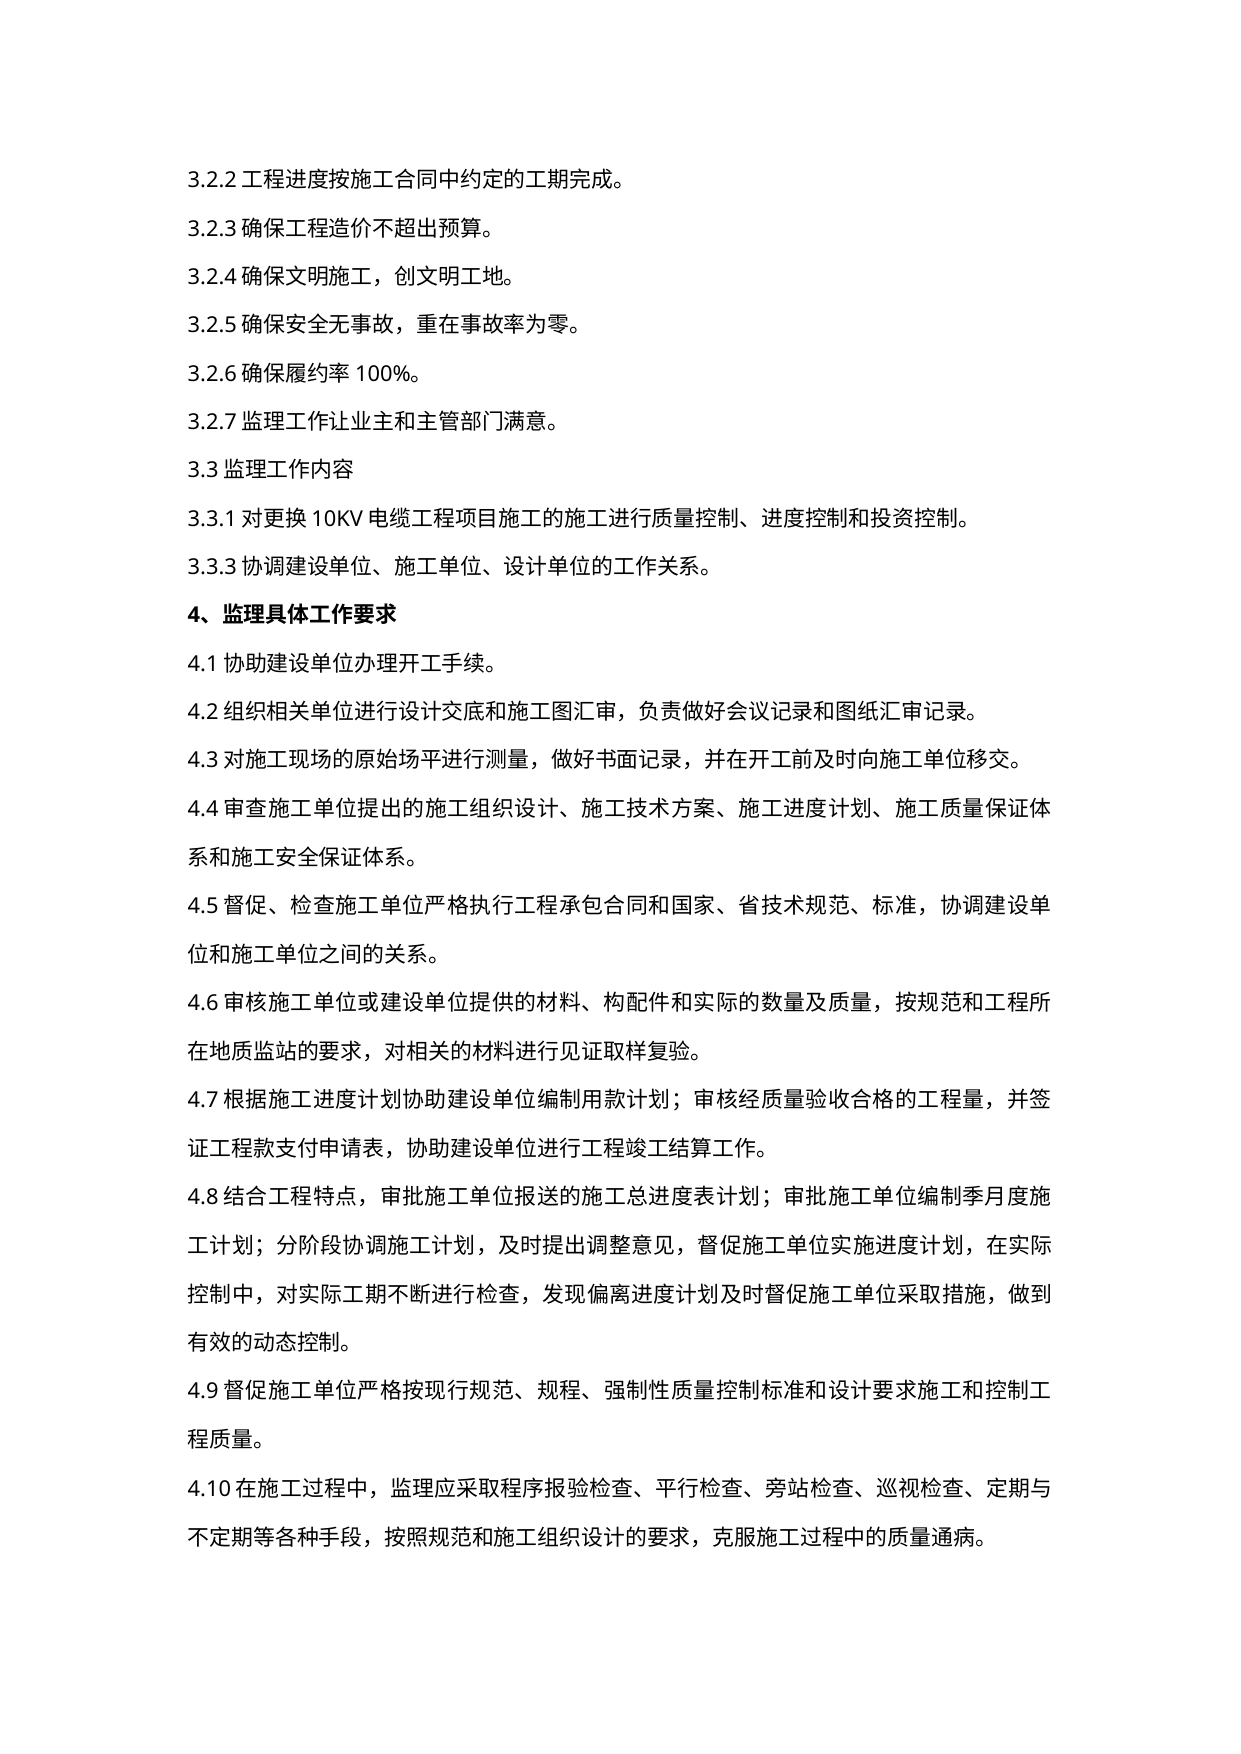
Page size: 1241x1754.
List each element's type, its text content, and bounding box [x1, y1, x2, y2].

text 4.10在施工过程中，监理应采取程序报验检查、平行检查、旁站检查、巡视检查、定期与不定期等各种手段，按照规范和施工组织设计的要求，克服施工过程中的质量通病。 [187, 1470, 1053, 1552]
text 4.4审查施工单位提出的施工组织设计、施工技术方案、施工进度计划、施工质量保证体系和施工安全保证体系。 [187, 790, 1053, 872]
text 3.2.5确保安全无事故，重在事故率为零。 [187, 307, 1053, 339]
text 4.7根据施工进度计划协助建设单位编制用款计划；审核经质量验收合格的工程量，并签证工程款支付申请表，协助建设单位进行工程竣工结算工作。 [187, 1082, 1053, 1163]
text 3.3.1对更换10KV电缆工程项目施工的施工进行质量控制、进度控制和投资控制。 [187, 500, 1053, 533]
text 3.2.3确保工程造价不超出预算。 [187, 210, 1053, 243]
text 4.3对施工现场的原始场平进行测量，做好书面记录，并在开工前及时向施工单位移交。 [187, 742, 1053, 774]
text 3.3.3协调建设单位、施工单位、设计单位的工作关系。 [187, 549, 1053, 581]
text 4.2组织相关单位进行设计交底和施工图汇审，负责做好会议记录和图纸汇审记录。 [187, 694, 1053, 726]
text 4.5督促、检查施工单位严格执行工程承包合同和国家、省技术规范、标准，协调建设单位和施工单位之间的关系。 [187, 887, 1053, 969]
text 4.1协助建设单位办理开工手续。 [187, 645, 1053, 678]
text 4.8结合工程特点，审批施工单位报送的施工总进度表计划；审批施工单位编制季月度施工计划；分阶段协调施工计划，及时提出调整意见，督促施工单位实施进度计划，在实际控制中，对实际工期不断进行检查，发现偏离进度计划及时督促施工单位采取措施，做到有效的动态控制。 [187, 1179, 1053, 1357]
text 4、监理具体工作要求 [187, 597, 1053, 629]
text 3.2.2工程进度按施工合同中约定的工期完成。 [187, 162, 1053, 194]
text 4.9督促施工单位严格按现行规范、规程、强制性质量控制标准和设计要求施工和控制工程质量。 [187, 1373, 1053, 1454]
text 4.6审核施工单位或建设单位提供的材料、构配件和实际的数量及质量，按规范和工程所在地质监站的要求，对相关的材料进行见证取样复验。 [187, 984, 1053, 1066]
text 3.2.6确保履约率100%。 [187, 355, 1053, 388]
text 3.2.7监理工作让业主和主管部门满意。 [187, 404, 1053, 436]
text 3.3监理工作内容 [187, 452, 1053, 484]
text 3.2.4确保文明施工，创文明工地。 [187, 259, 1053, 291]
